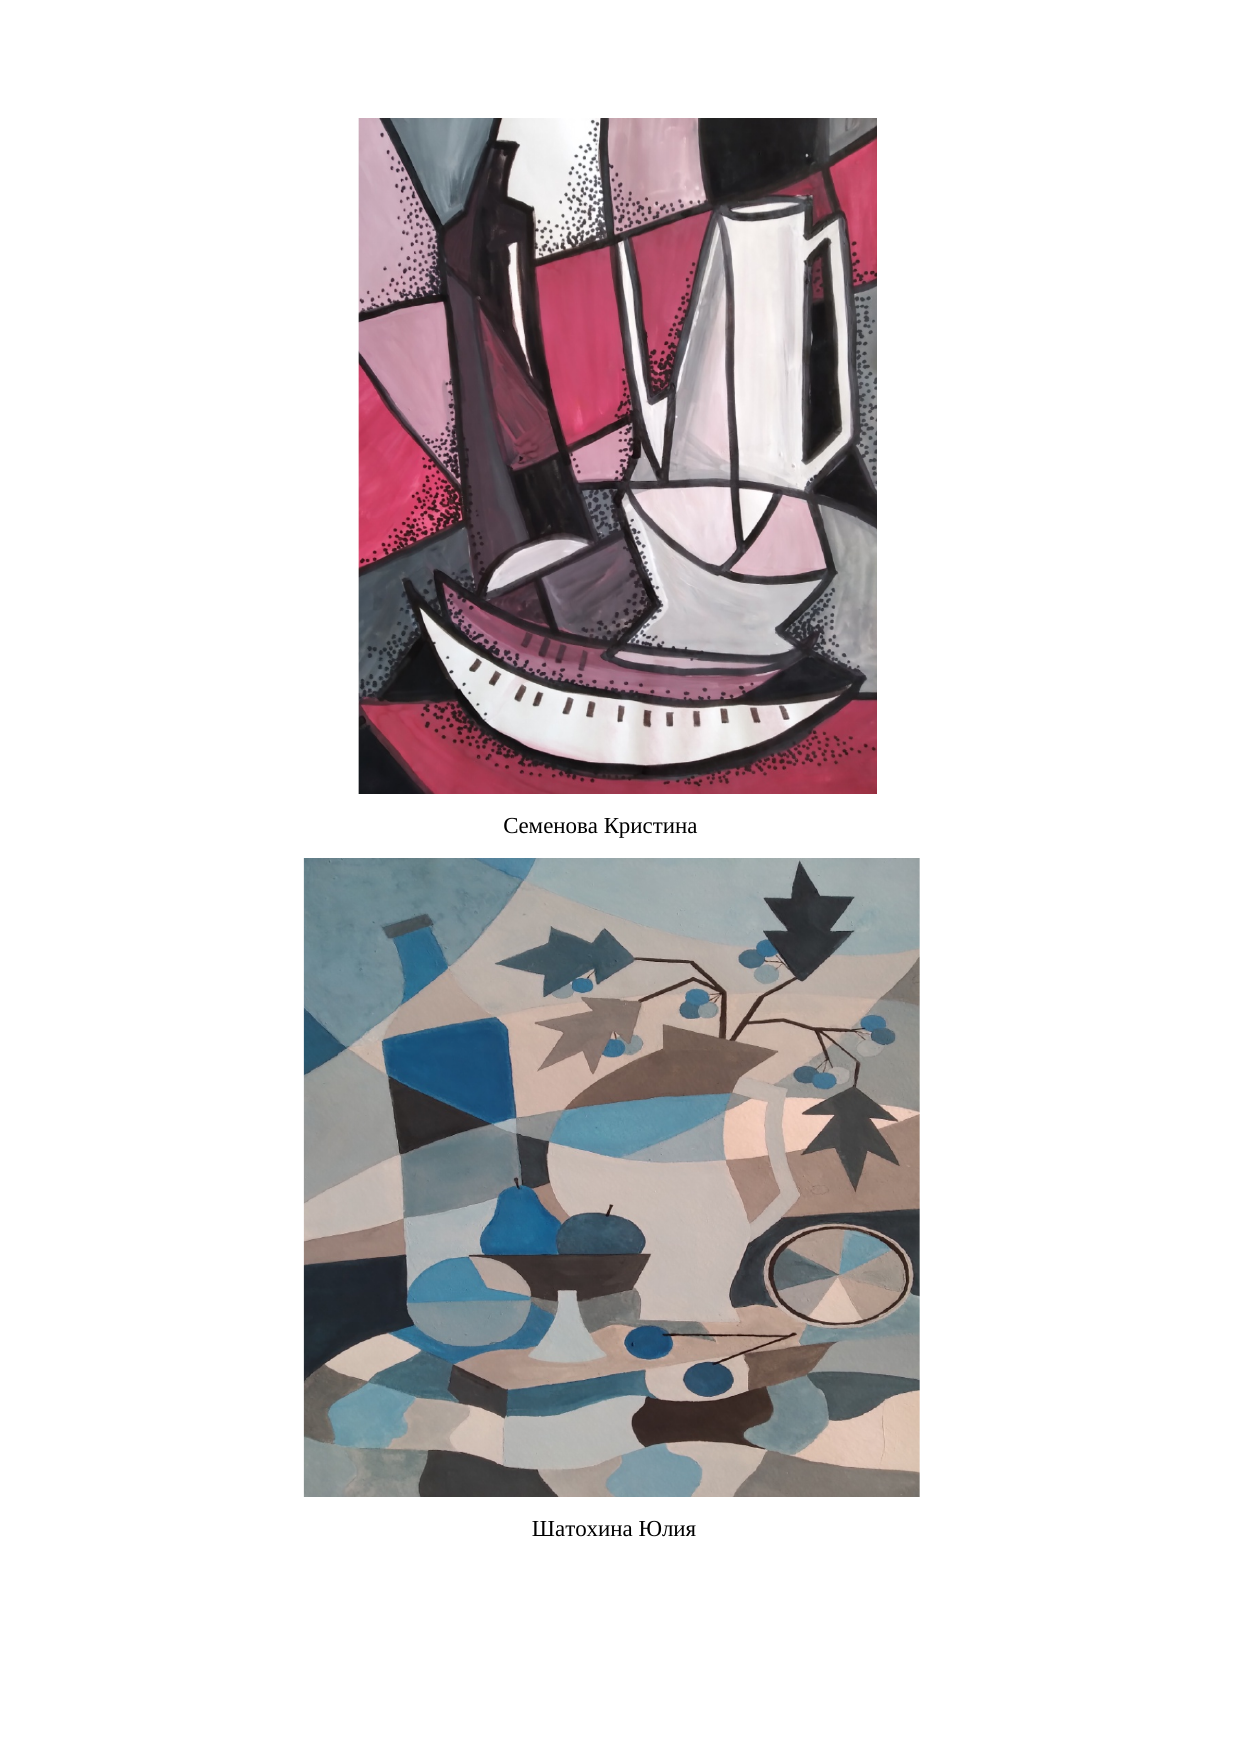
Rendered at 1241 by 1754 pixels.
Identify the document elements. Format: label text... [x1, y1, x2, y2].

picture [358, 118, 877, 794]
text Семенова Кристина [177, 812, 1152, 838]
picture [303, 858, 920, 1497]
text Шатохина Юлия [177, 1515, 1152, 1542]
